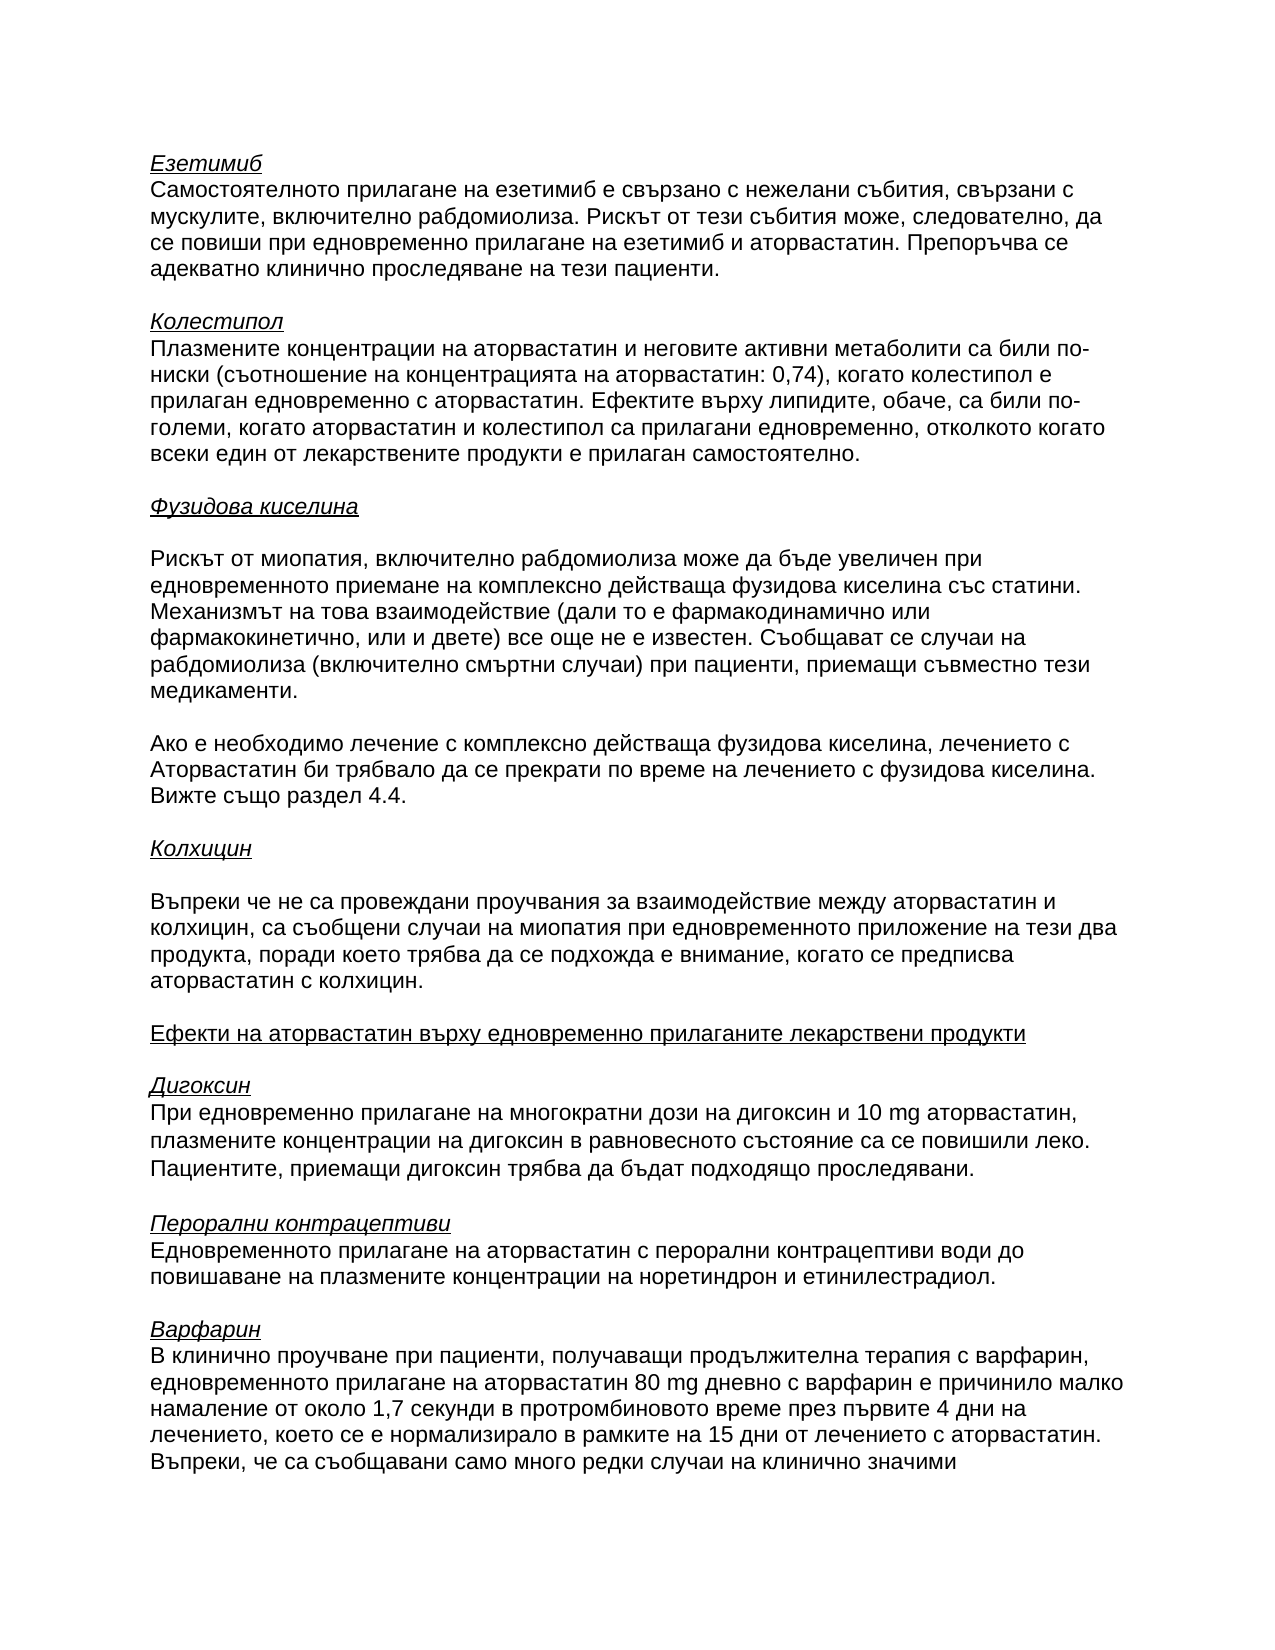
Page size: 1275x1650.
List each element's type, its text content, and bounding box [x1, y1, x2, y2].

text При едновременно прилагане на многократни дози на дигоксин и 10 mg аторвастатин, плазмените концентрации на дигоксин в равновесното състояние са се повишили леко. Пациентите, приемащи дигоксин трябва да бъдат подходящо проследявани. [150, 1099, 1125, 1181]
text Фузидова киселина [150, 493, 1125, 519]
text Рискът от миопатия, включително рабдомиолиза може да бъде увеличен при едновременното приемане на комплексно действаща фузидова киселина със статини. Механизмът на това взаимодействие (дали то е фармакодинамично или фармакокинетично, или и двете) все още не е известен. Съобщават се случаи на рабдомиолиза (включително смъртни случаи) при пациенти, приемащи съвместно тези медикаменти. [150, 545, 1125, 703]
text Перорални контрацептиви [150, 1210, 1125, 1237]
text Ефекти на аторвастатин върху едновременно прилаганите лекарствени продукти [150, 1020, 1125, 1046]
text Самостоятелното прилагане на езетимиб е свързано с нежелани събития, свързани с мускулите, включително рабдомиолиза. Рискът от тези събития може, следователно, да се повиши при едновременно прилагане на езетимиб и аторвастатин. Препоръчва се адекватно клинично проследяване на тези пациенти. [150, 176, 1125, 282]
text Ако е необходимо лечение с комплексно действаща фузидова киселина, лечението с Аторвастатин би трябвало да се прекрати по време на лечението с фузидова киселина. Вижте също раздел 4.4. [150, 730, 1125, 809]
text Плазмените концентрации на аторвастатин и неговите активни метаболити са били по-ниски (съотношение на концентрацията на аторвастатин: 0,74), когато колестипол е прилаган едновременно с аторвастатин. Ефектите върху липидите, обаче, са били по-големи, когато аторвастатин и колестипол са прилагани едновременно, отколкото когато всеки един от лекарствените продукти е прилаган самостоятелно. [150, 334, 1125, 466]
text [150, 1342, 1125, 1474]
text Едновременното прилагане на аторвастатин с перорални контрацептиви води до повишаване на плазмените концентрации на норетиндрон и етинилестрадиол. [150, 1237, 1125, 1289]
text Въпреки че не са провеждани проучвания за взаимодействие между аторвастатин и колхицин, са съобщени случаи на миопатия при едновременното приложение на тези два продукта, поради което трябва да се подхожда е внимание, когато се предписва аторвастатин с колхицин. [150, 888, 1125, 993]
text Колхицин [150, 835, 1125, 862]
text Варфарин [150, 1316, 1125, 1342]
text Колестипол [150, 308, 1125, 334]
text Езетимиб [150, 150, 1125, 176]
text Дигоксин [150, 1072, 1125, 1099]
